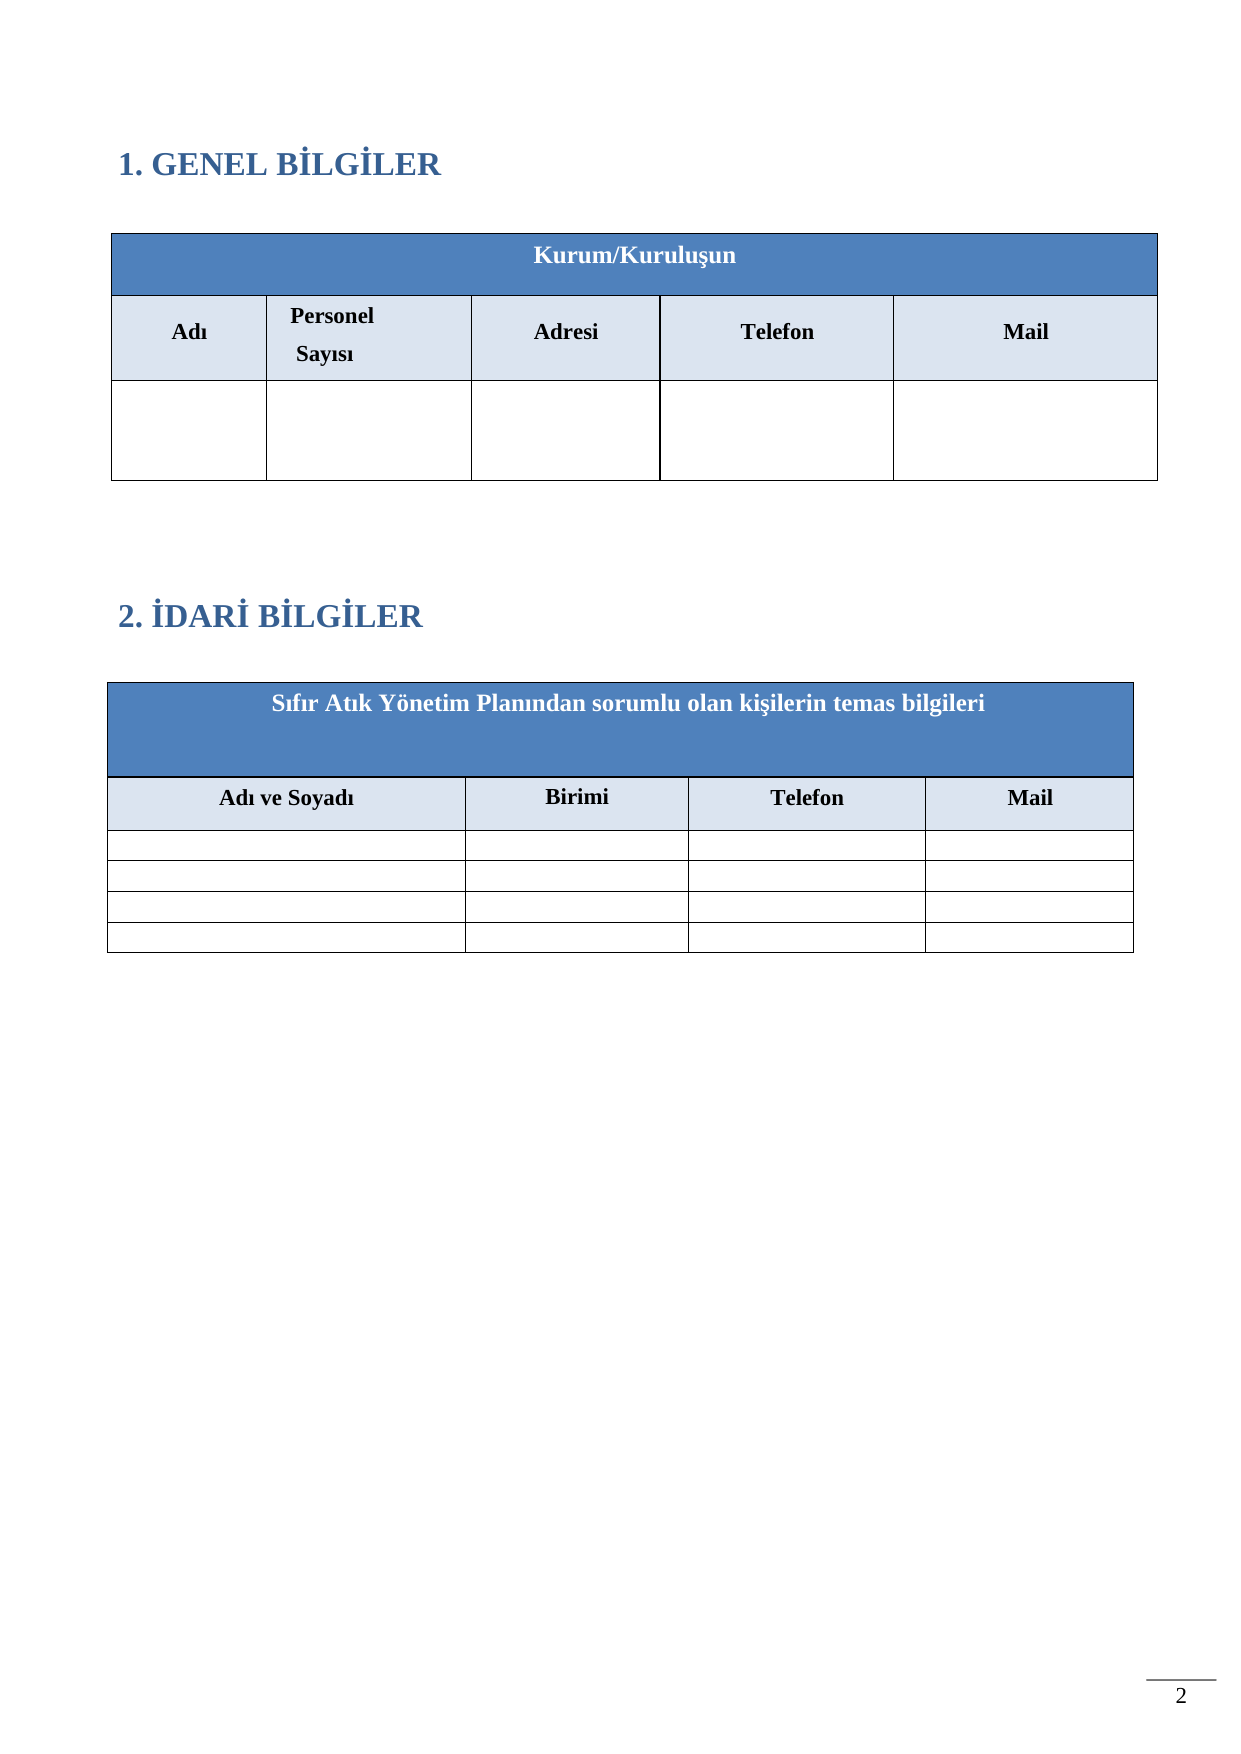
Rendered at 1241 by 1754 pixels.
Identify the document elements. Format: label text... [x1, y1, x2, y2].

table_cell [661, 381, 893, 480]
table_cell [689, 861, 925, 891]
table_cell [689, 892, 925, 922]
table_cell [689, 923, 925, 952]
table_cell [108, 892, 465, 922]
table_cell Telefon [661, 296, 893, 380]
list İDARİ BİLGİLER [118, 597, 1169, 635]
table_header Sıfır Atık Yönetim Planından sorumlu olan kişilerin temas bilgileri [108, 683, 1133, 776]
table_cell [689, 831, 925, 860]
table_cell [108, 831, 465, 860]
table_cell [112, 381, 266, 480]
list GENEL BİLGİLER [118, 145, 1169, 183]
table_cell [466, 861, 688, 891]
picture [1134, 1679, 1228, 1711]
table_cell [926, 923, 1133, 952]
table_cell Adı [112, 296, 266, 380]
table_cell Mail [894, 296, 1157, 380]
table_cell [466, 923, 688, 952]
table_cell Mail [926, 778, 1133, 830]
table_cell Birimi [466, 778, 688, 830]
table_cell Adı ve Soyadı [108, 778, 465, 830]
table_cell [466, 831, 688, 860]
table_cell [926, 892, 1133, 922]
table_cell [108, 861, 465, 891]
table_header Kurum/Kuruluşun [112, 234, 1157, 295]
table_cell Telefon [689, 778, 925, 830]
table_cell [472, 381, 659, 480]
table_cell [926, 861, 1133, 891]
table_cell [466, 892, 688, 922]
table_cell [108, 923, 465, 952]
table_cell Adresi [472, 296, 659, 380]
table_cell [894, 381, 1157, 480]
table_cell [926, 831, 1133, 860]
table_cell [267, 381, 471, 480]
table_cell Personel Sayısı [267, 296, 471, 380]
